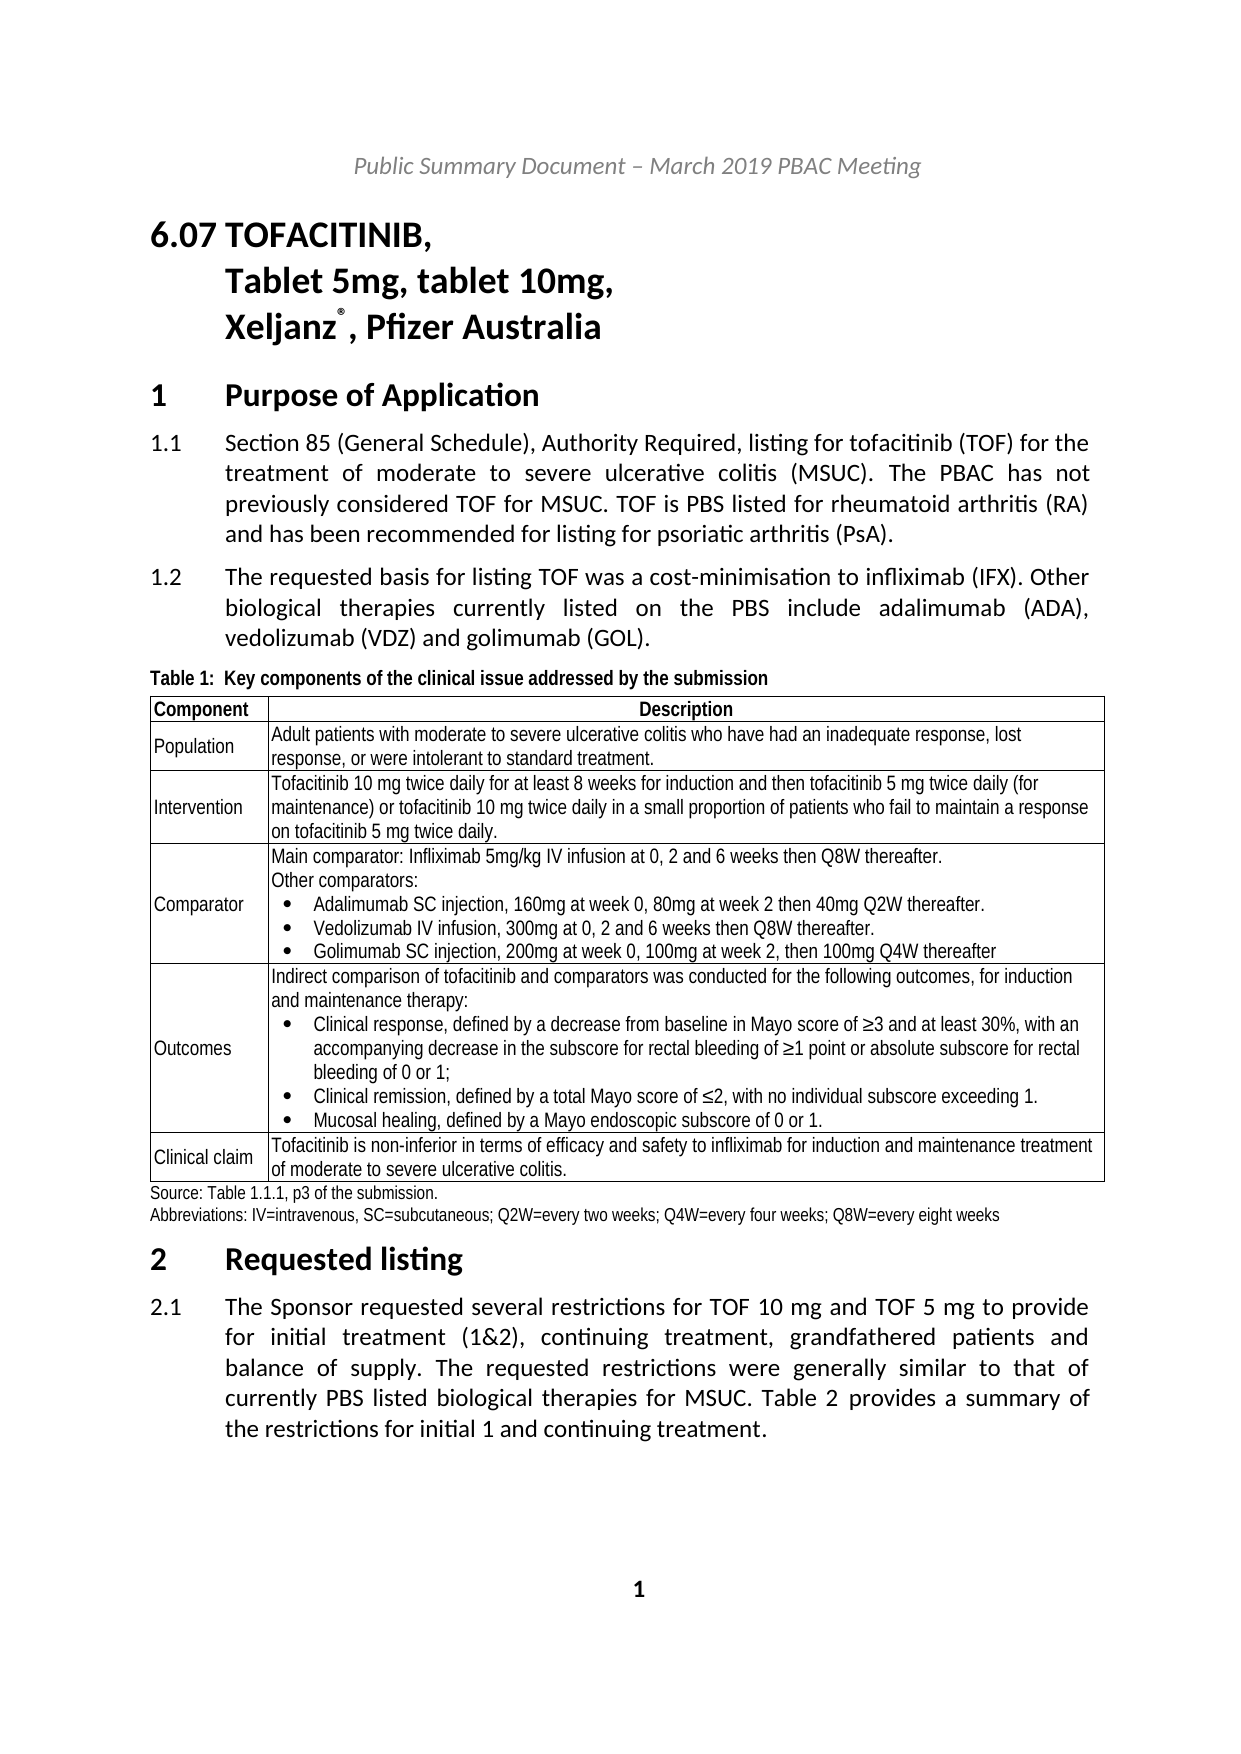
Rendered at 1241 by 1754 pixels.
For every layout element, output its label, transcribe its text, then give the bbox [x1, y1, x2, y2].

table_cell Indirect comparison of tofacitinib and comparators was conducted for the following outcomes, for induction and maintenance therapy: Clinical response, defined by a decrease from baseline in Mayo score of ≥3 and at least 30%, with an accompanying decrease in the subscore for rectal bleeding of ≥1 point or absolute subscore for rectal bleeding of 0 or 1; Clinical remission, defined by a total Mayo score of ≤2, with no individual subscore exceeding 1. Mucosal healing, defined by a Mayo endoscopic subscore of 0 or 1. [269, 964, 1104, 1132]
table_cell Comparator [151, 844, 268, 963]
table_cell Intervention [151, 771, 268, 842]
list The requested basis for listing TOF was a cost-minimisation to infliximab (IFX). Other biological therapies currently listed on the PBS include adalimumab (ADA), vedolizumab (VDZ) and golimumab (GOL). [150, 561, 1090, 653]
table_cell Adult patients with moderate to severe ulcerative colitis who have had an inadequate response, lost response, or were intolerant to standard treatment. [269, 722, 1104, 769]
text Abbreviations: IV=intravenous, SC=subcutaneous; Q2W=every two weeks; Q4W=every four weeks; Q8W=every eight weeks [150, 1204, 1090, 1225]
table_header Description [269, 697, 1104, 721]
text 6.07 TOFACITINIB, Tablet 5mg, tablet 10mg, Xeljanz®, Pfizer Australia [150, 211, 1090, 348]
subtitle Purpose of Application [150, 373, 1090, 414]
table_cell Main comparator: Infliximab 5mg/kg IV infusion at 0, 2 and 6 weeks then Q8W thereafter. Other comparators: Adalimumab SC injection, 160mg at week 0, 80mg at week 2 then 40mg Q2W thereafter. Vedolizumab IV infusion, 300mg at 0, 2 and 6 weeks then Q8W thereafter. Golimumab SC injection, 200mg at week 0, 100mg at week 2, then 100mg Q4W thereafter [269, 844, 1104, 963]
list The Sponsor requested several restrictions for TOF 10 mg and TOF 5 mg to provide for initial treatment (1&2), continuing treatment, grandfathered patients and balance of supply. The requested restrictions were generally similar to that of currently PBS listed biological therapies for MSUC. Table 2 provides a summary of the restrictions for initial 1 and continuing treatment. [150, 1291, 1090, 1443]
table_cell Outcomes [151, 964, 268, 1132]
subtitle Requested listing [150, 1238, 1090, 1278]
table_cell Population [151, 722, 268, 769]
subtitle Table 1: Key components of the clinical issue addressed by the submission [150, 665, 1090, 689]
text Source: Table 1.1.1, p3 of the submission. [150, 1182, 1090, 1204]
table_cell Tofacitinib is non-inferior in terms of efficacy and safety to infliximab for induction and maintenance treatment of moderate to severe ulcerative colitis. [269, 1133, 1104, 1181]
table_cell Clinical claim [151, 1133, 268, 1181]
table_header Component [151, 697, 268, 721]
table_cell Tofacitinib 10 mg twice daily for at least 8 weeks for induction and then tofacitinib 5 mg twice daily (for maintenance) or tofacitinib 10 mg twice daily in a small proportion of patients who fail to maintain a response on tofacitinib 5 mg twice daily. [269, 771, 1104, 842]
list Section 85 (General Schedule), Authority Required, listing for tofacitinib (TOF) for the treatment of moderate to severe ulcerative colitis (MSUC). The PBAC has not previously considered TOF for MSUC. TOF is PBS listed for rheumatoid arthritis (RA) and has been recommended for listing for psoriatic arthritis (PsA). [150, 427, 1090, 549]
